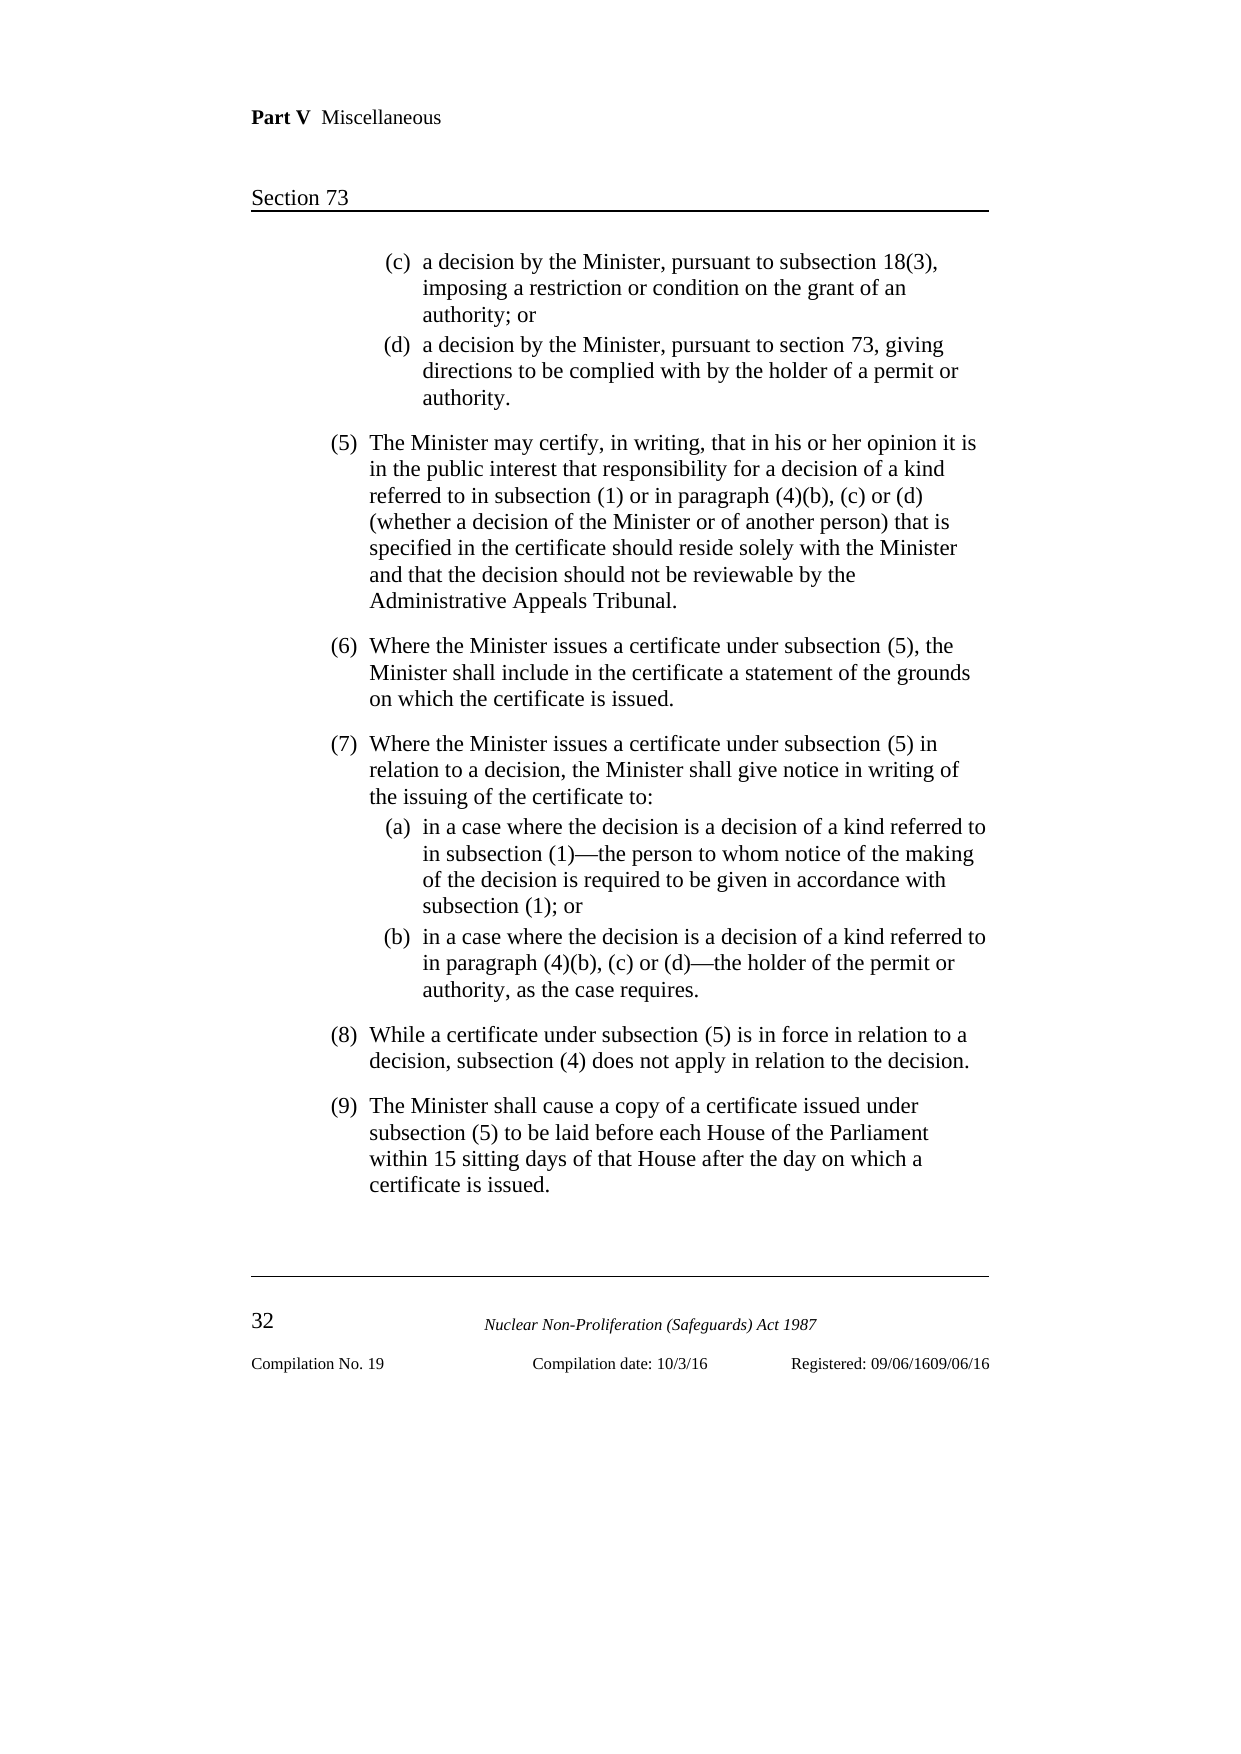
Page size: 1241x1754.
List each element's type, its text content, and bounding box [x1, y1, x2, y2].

text (a) in a case where the decision is a decision of a kind referred to in subsection (1)—the person to whom notice of the making of the decision is required to be given in accordance with subsection (1); or [251, 813, 989, 919]
text (6) Where the Minister issues a certificate under subsection (5), the Minister shall include in the certificate a statement of the grounds on which the certificate is issued. [251, 632, 989, 711]
text (c) a decision by the Minister, pursuant to subsection 18(3), imposing a restriction or condition on the grant of an authority; or [251, 248, 989, 327]
text (8) While a certificate under subsection (5) is in force in relation to a decision, subsection (4) does not apply in relation to the decision. [251, 1021, 989, 1073]
text (b) in a case where the decision is a decision of a kind referred to in paragraph (4)(b), (c) or (d)—the holder of the permit or authority, as the case requires. [251, 923, 989, 1002]
text (7) Where the Minister issues a certificate under subsection (5) in relation to a decision, the Minister shall give notice in writing of the issuing of the certificate to: [251, 730, 989, 809]
text (5) The Minister may certify, in writing, that in his or her opinion it is in the public interest that responsibility for a decision of a kind referred to in subsection (1) or in paragraph (4)(b), (c) or (d) (whether a decision of the Minister or of another person) that is specified in the certificate should reside solely with the Minister and that the decision should not be reviewable by the Administrative Appeals Tribunal. [251, 429, 989, 613]
text (d) a decision by the Minister, pursuant to section 73, giving directions to be complied with by the holder of a permit or authority. [251, 331, 989, 410]
text (9) The Minister shall cause a copy of a certificate issued under subsection (5) to be laid before each House of the Parliament within 15 sitting days of that House after the day on which a certificate is issued. [251, 1092, 989, 1198]
